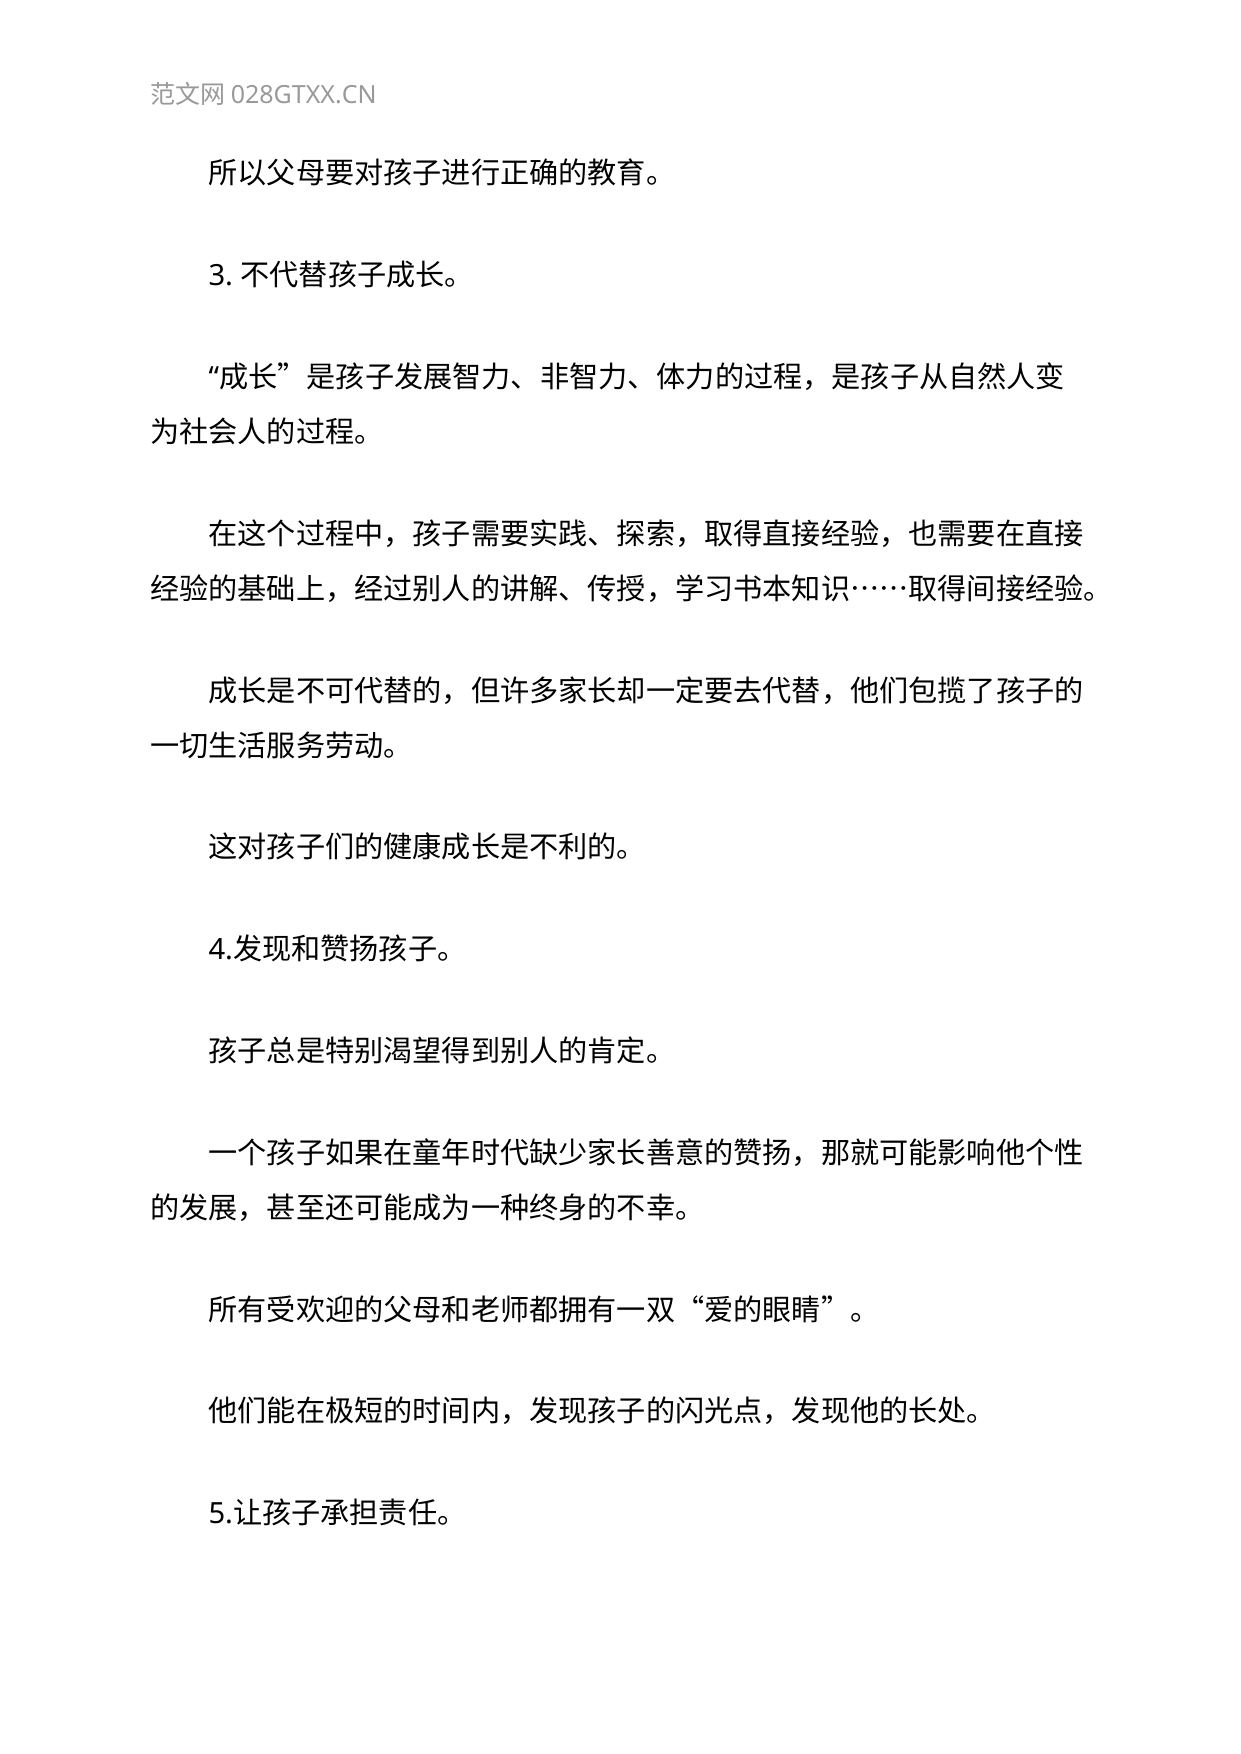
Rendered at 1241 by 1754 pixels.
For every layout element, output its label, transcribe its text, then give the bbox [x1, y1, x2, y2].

text 他们能在极短的时间内，发现孩子的闪光点，发现他的长处。 [150, 1388, 1090, 1430]
text 3. 不代替孩子成长。 [150, 252, 1090, 294]
text 成长是不可代替的，但许多家长却一定要去代替，他们包揽了孩子的一切生活服务劳动。 [150, 667, 1090, 764]
text 5.让孩子承担责任。 [150, 1489, 1090, 1532]
text 在这个过程中，孩子需要实践、探索，取得直接经验，也需要在直接经验的基础上，经过别人的讲解、传授，学习书本知识……取得间接经验。 [150, 511, 1090, 608]
text 这对孩子们的健康成长是不利的。 [150, 824, 1090, 866]
text 一个孩子如果在童年时代缺少家长善意的赞扬，那就可能影响他个性的发展，甚至还可能成为一种终身的不幸。 [150, 1129, 1090, 1227]
text 孩子总是特别渴望得到别人的肯定。 [150, 1028, 1090, 1070]
text 所有受欢迎的父母和老师都拥有一双“爱的眼睛”。 [150, 1286, 1090, 1328]
text 所以父母要对孩子进行正确的教育。 [150, 150, 1090, 192]
text 4.发现和赞扬孩子。 [150, 926, 1090, 968]
text “成长”是孩子发展智力、非智力、体力的过程，是孩子从自然人变为社会人的过程。 [150, 354, 1090, 451]
